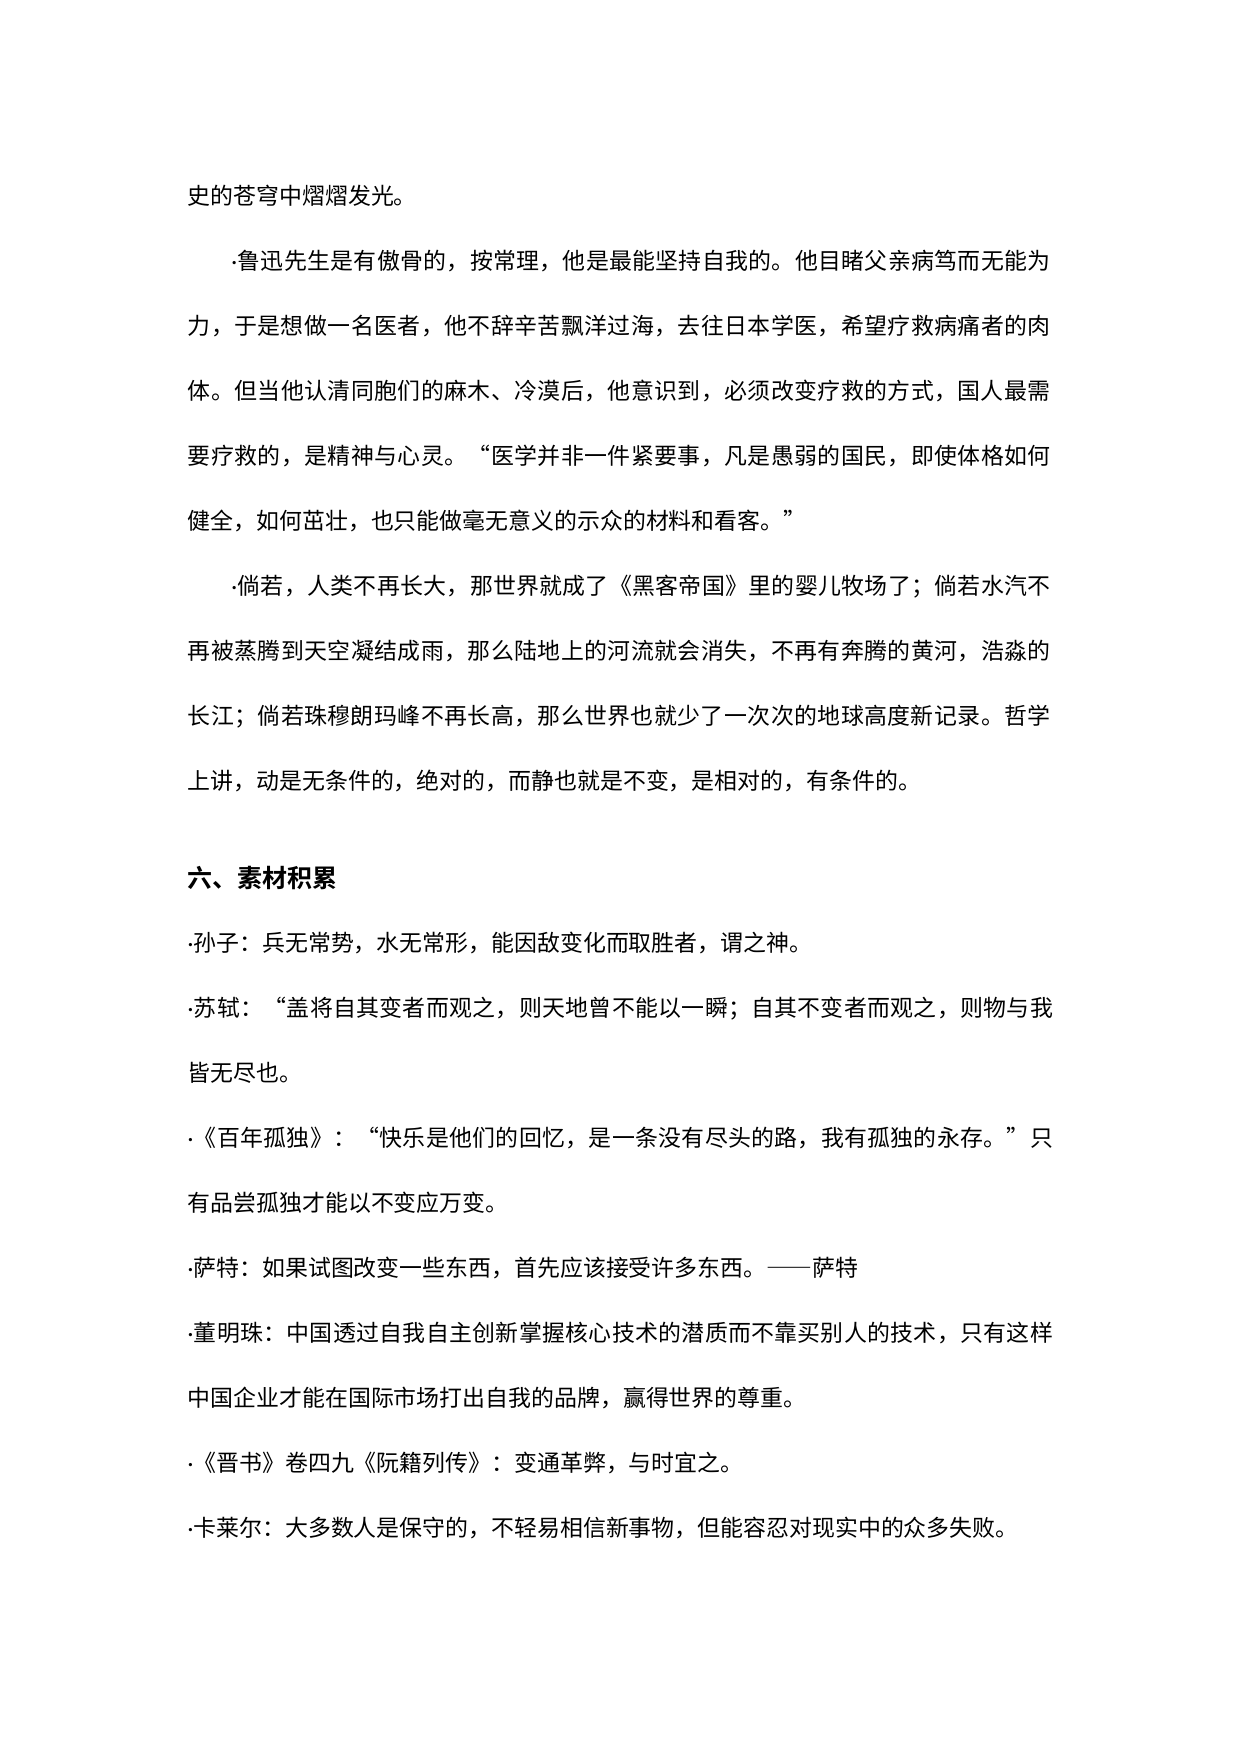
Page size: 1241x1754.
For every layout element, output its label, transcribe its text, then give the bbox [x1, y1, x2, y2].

text ·苏轼：“盖将自其变者而观之，则天地曾不能以一瞬；自其不变者而观之，则物与我皆无尽也。 [187, 974, 1053, 1104]
text ·倘若，人类不再长大，那世界就成了《黑客帝国》里的婴儿牧场了；倘若水汽不再被蒸腾到天空凝结成雨，那么陆地上的河流就会消失，不再有奔腾的黄河，浩淼的长江；倘若珠穆朗玛峰不再长高，那么世界也就少了一次次的地球高度新记录。哲学上讲，动是无条件的，绝对的，而静也就是不变，是相对的，有条件的。 [187, 552, 1053, 812]
text ·《百年孤独》：“快乐是他们的回忆，是一条没有尽头的路，我有孤独的永存。”只有品尝孤独才能以不变应万变。 [187, 1104, 1053, 1234]
text ·卡莱尔：大多数人是保守的，不轻易相信新事物，但能容忍对现实中的众多失败。 [187, 1494, 1053, 1559]
text ·鲁迅先生是有傲骨的，按常理，他是最能坚持自我的。他目睹父亲病笃而无能为力，于是想做一名医者，他不辞辛苦飘洋过海，去往日本学医，希望疗救病痛者的肉体。但当他认清同胞们的麻木、冷漠后，他意识到，必须改变疗救的方式，国人最需要疗救的，是精神与心灵。“医学并非一件紧要事，凡是愚弱的国民，即使体格如何健全，如何茁壮，也只能做毫无意义的示众的材料和看客。” [187, 227, 1053, 552]
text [187, 162, 1053, 227]
text ·孙子：兵无常势，水无常形，能因敌变化而取胜者，谓之神。 [187, 909, 1053, 974]
text ·萨特：如果试图改变一些东西，首先应该接受许多东西。——萨特 [187, 1234, 1053, 1299]
text ·董明珠：中国透过自我自主创新掌握核心技术的潜质而不靠买别人的技术，只有这样中国企业才能在国际市场打出自我的品牌，赢得世界的尊重。 [187, 1299, 1053, 1429]
text ·《晋书》卷四九《阮籍列传》：变通革弊，与时宜之。 [187, 1429, 1053, 1494]
text 六、素材积累 [187, 844, 1053, 909]
